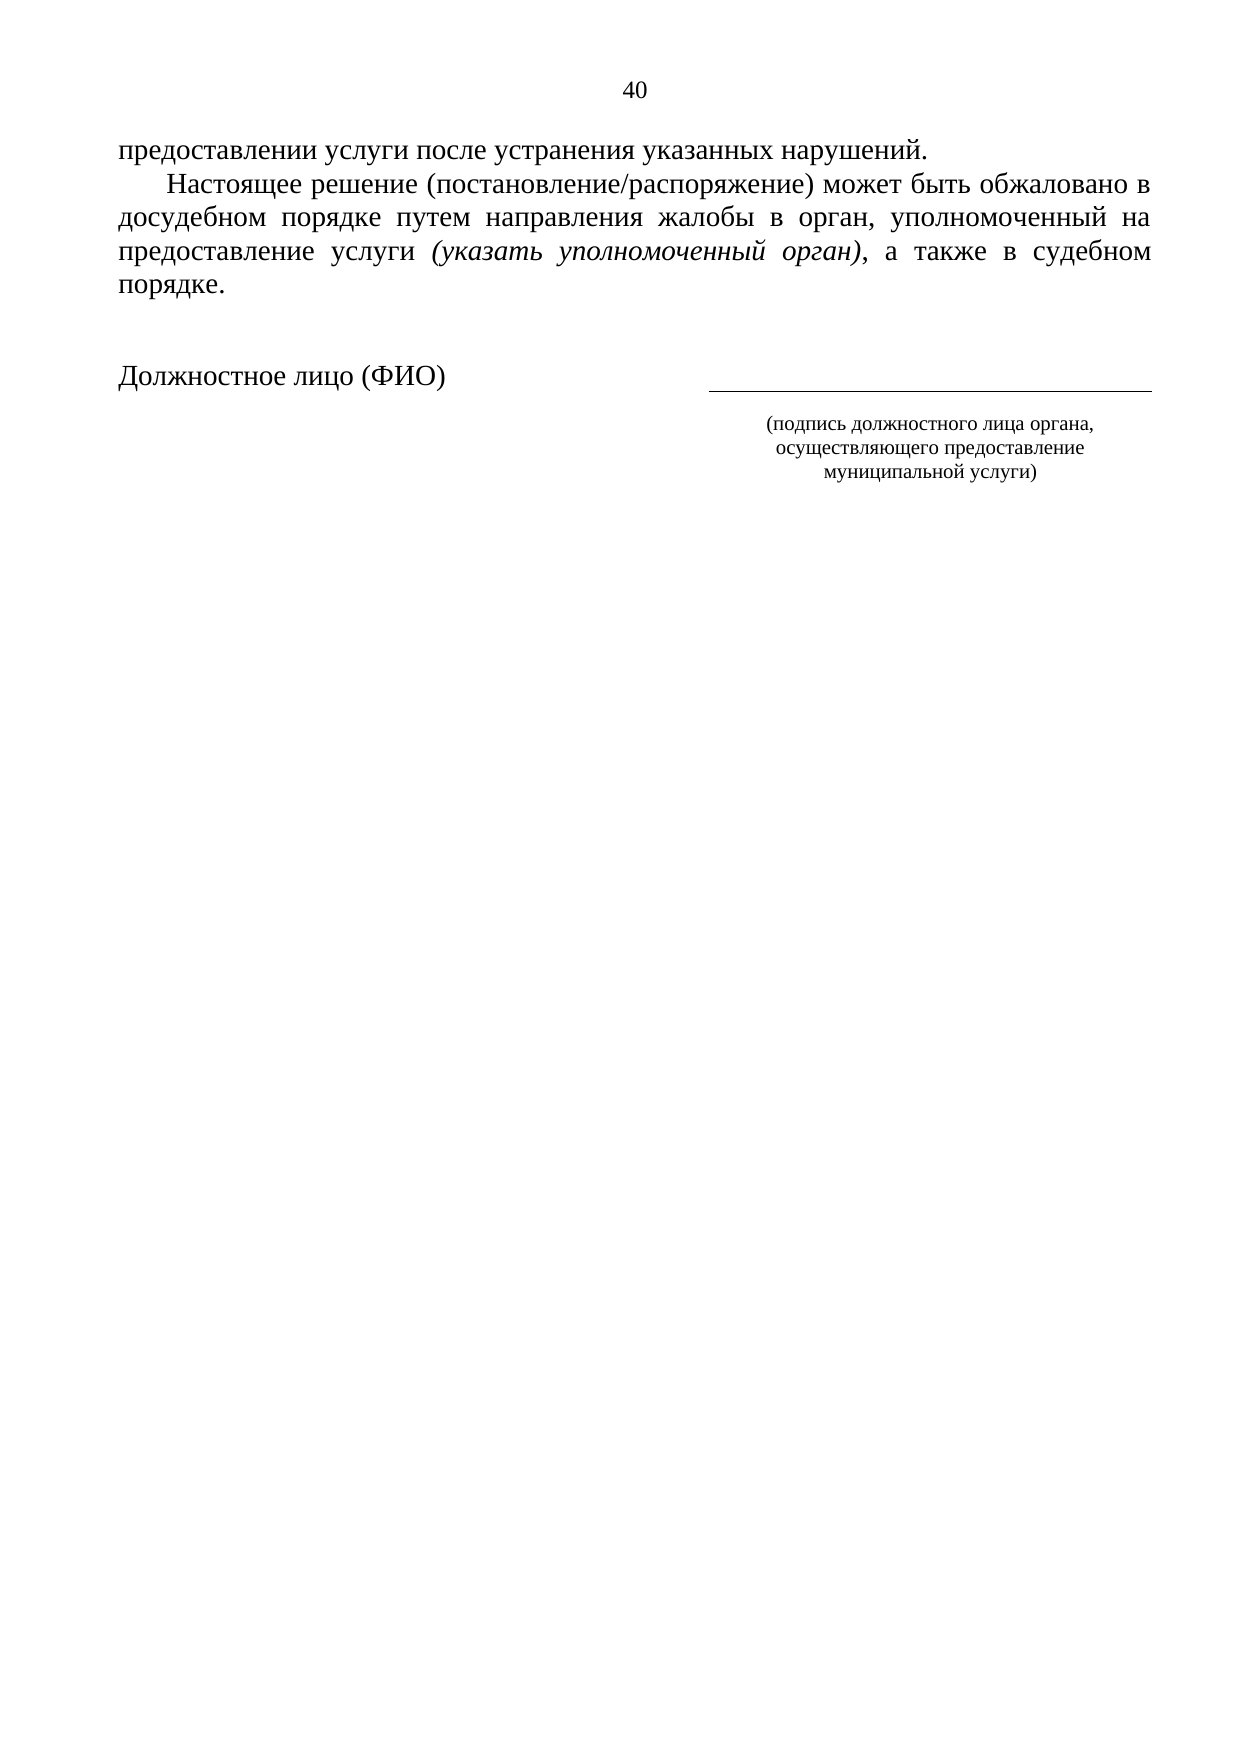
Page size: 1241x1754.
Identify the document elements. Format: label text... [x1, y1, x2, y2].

text Настоящее решение (постановление/распоряжение) может быть обжаловано в досудебном порядке путем направления жалобы в орган, уполномоченный на предоставление услуги (указать уполномоченный орган), а также в судебном порядке. [118, 166, 1152, 300]
text (подпись должностного лица органа, осуществляющего предоставление муниципальной услуги) [709, 392, 1152, 483]
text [118, 132, 1152, 166]
text Должностное лицо (ФИО) [118, 358, 1152, 391]
